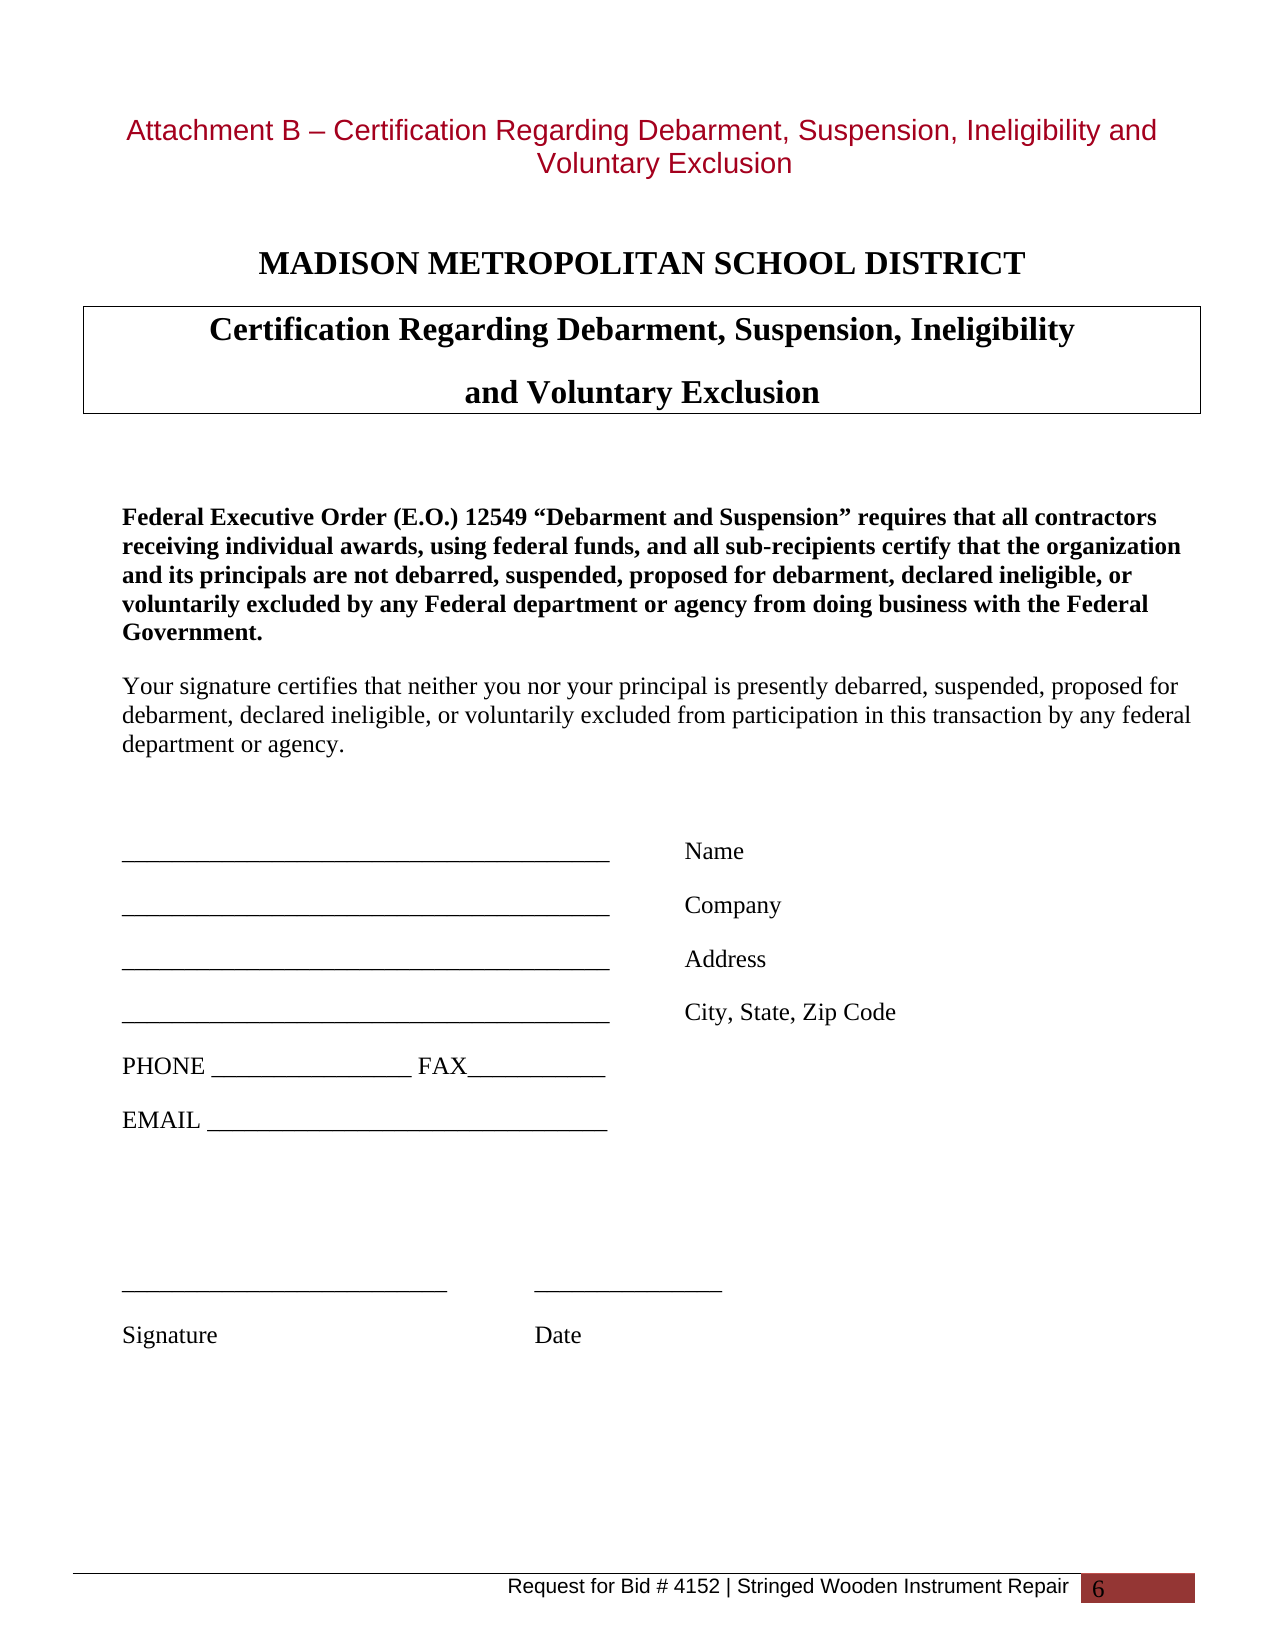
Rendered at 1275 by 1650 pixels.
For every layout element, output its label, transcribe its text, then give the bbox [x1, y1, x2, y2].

text _______________________________________ Company [122, 890, 1200, 919]
text and Voluntary Exclusion [84, 369, 1200, 413]
subtitle Attachment B – Certification Regarding Debarment, Suspension, Ineligibility and Voluntary Exclusion [84, 112, 1200, 179]
text Federal Executive Order (E.O.) 12549 “Debarment and Suspension” requires that all contractors receiving individual awards, using federal funds, and all sub-recipients certify that the organization and its principals are not debarred, suspended, proposed for debarment, declared ineligible, or voluntarily excluded by any Federal department or agency from doing business with the Federal Government. [122, 502, 1200, 646]
text _______________________________________ City, State, Zip Code [122, 997, 1200, 1026]
text Signature Date [122, 1320, 1200, 1349]
text _______________________________________ Address [122, 944, 1200, 972]
text _______________________________________ Name [122, 836, 1200, 865]
text Certification Regarding Debarment, Suspension, Ineligibility [84, 307, 1200, 348]
text Your signature certifies that neither you nor your principal is presently debarred, suspended, proposed for debarment, declared ineligible, or voluntarily excluded from participation in this transaction by any federal department or agency. [122, 671, 1200, 757]
text EMAIL ________________________________ [122, 1105, 1200, 1134]
text __________________________ _______________ [122, 1266, 1200, 1295]
text PHONE ________________ FAX___________ [122, 1051, 1200, 1080]
text MADISON METROPOLITAN SCHOOL DISTRICT [84, 243, 1200, 281]
